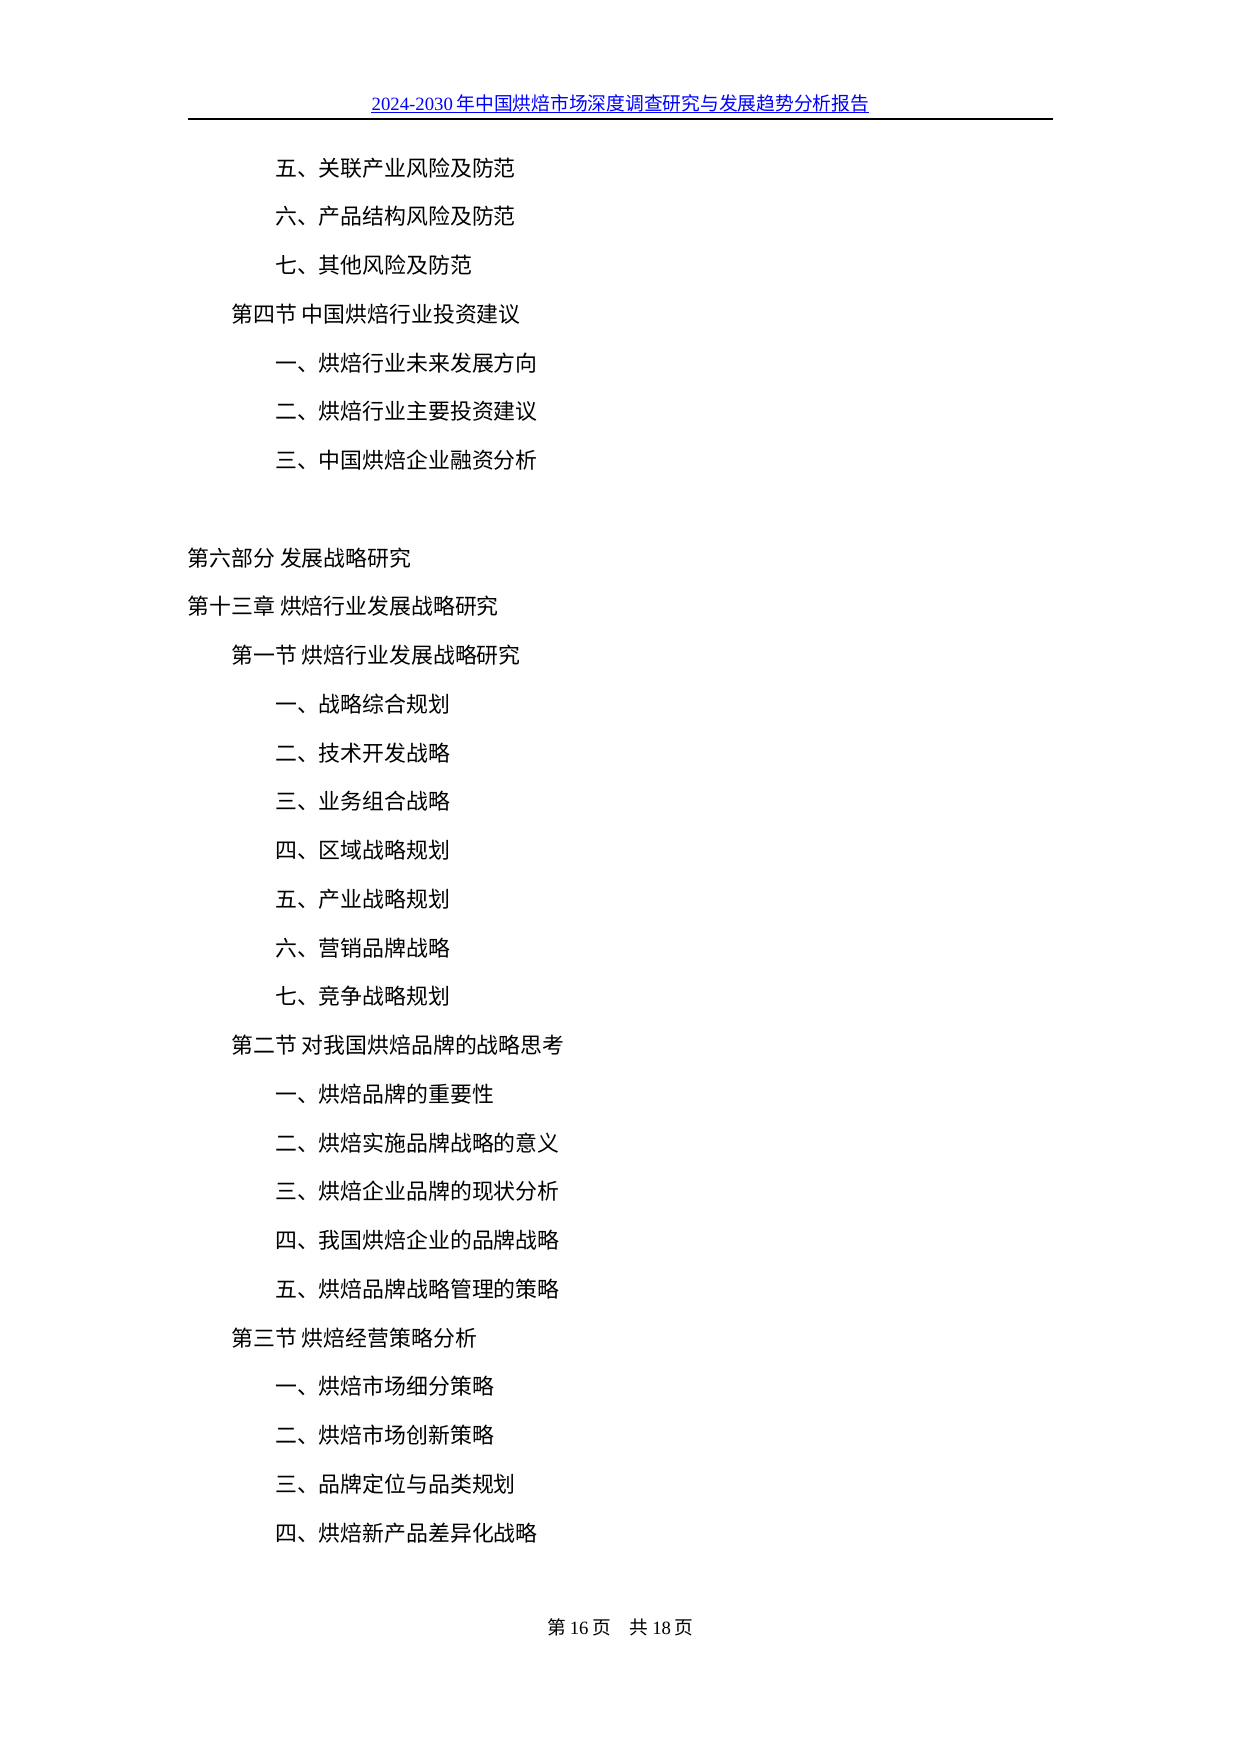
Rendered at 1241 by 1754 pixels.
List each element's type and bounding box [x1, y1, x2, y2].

text [187, 150, 1053, 1548]
